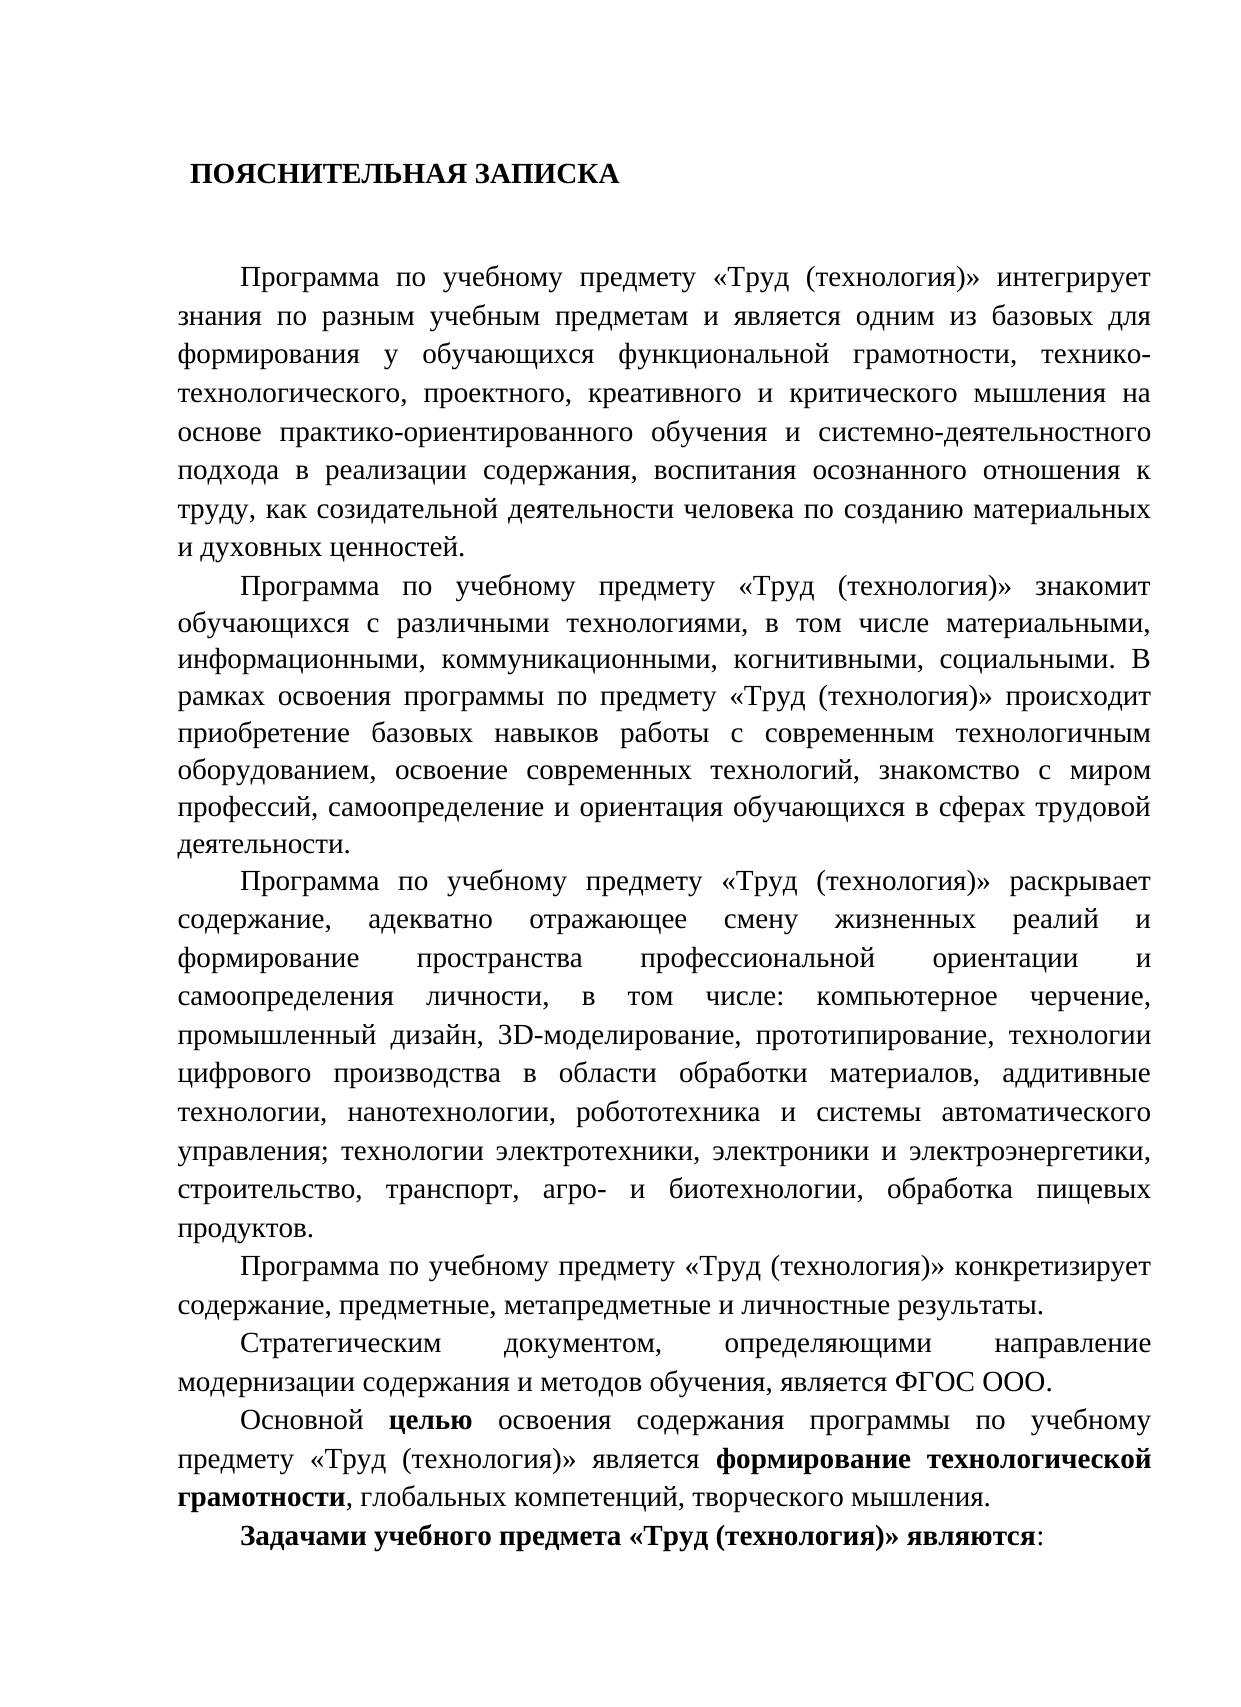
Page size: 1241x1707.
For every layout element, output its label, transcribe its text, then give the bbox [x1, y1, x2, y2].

text ПОЯСНИТЕЛЬНАЯ ЗАПИСКА [190, 157, 1152, 190]
text Задачами учебного предмета «Труд (технология)» являются: [177, 1518, 1152, 1552]
text Основной целью освоения содержания программы по учебному предмету «Труд (технология)» является формирование технологической грамотности, глобальных компетенций, творческого мышления. [177, 1402, 1152, 1513]
text Программа по учебному предмету «Труд (технология)» интегрирует знания по разным учебным предметам и является одним из базовых для формирования у обучающихся функциональной грамотности, технико-технологического, проектного, креативного и критического мышления на основе практико-ориентированного обучения и системно-деятельностного подхода в реализации содержания, воспитания осознанного отношения к труду, как созидательной деятельности человека по созданию материальных и духовных ценностей. [177, 259, 1152, 563]
text Программа по учебному предмету «Труд (технология)» конкретизирует содержание, предметные, метапредметные и личностные результаты. [177, 1248, 1152, 1320]
text Программа по учебному предмету «Труд (технология)» раскрывает содержание, адекватно отражающее смену жизненных реалий и формирование пространства профессиональной ориентации и самоопределения личности, в том числе: компьютерное черчение, промышленный дизайн, 3D-моделирование, прототипирование, технологии цифрового производства в области обработки материалов, аддитивные технологии, нанотехнологии, робототехника и системы автоматического управления; технологии электротехники, электроники и электроэнергетики, строительство, транспорт, агро- и биотехнологии, обработка пищевых продуктов. [177, 863, 1152, 1243]
text Программа по учебному предмету «Труд (технология)» знакомит обучающихся с различными технологиями, в том числе материальными, информационными, коммуникационными, когнитивными, социальными. В рамках освоения программы по предмету «Труд (технология)» происходит приобретение базовых навыков работы с современным технологичным оборудованием, освоение современных технологий, знакомство с миром профессий, самоопределение и ориентация обучающихся в сферах трудовой деятельности. [177, 568, 1152, 859]
text Стратегическим документом, определяющими направление модернизации содержания и методов обучения, является ФГОС ООО. [177, 1325, 1152, 1397]
